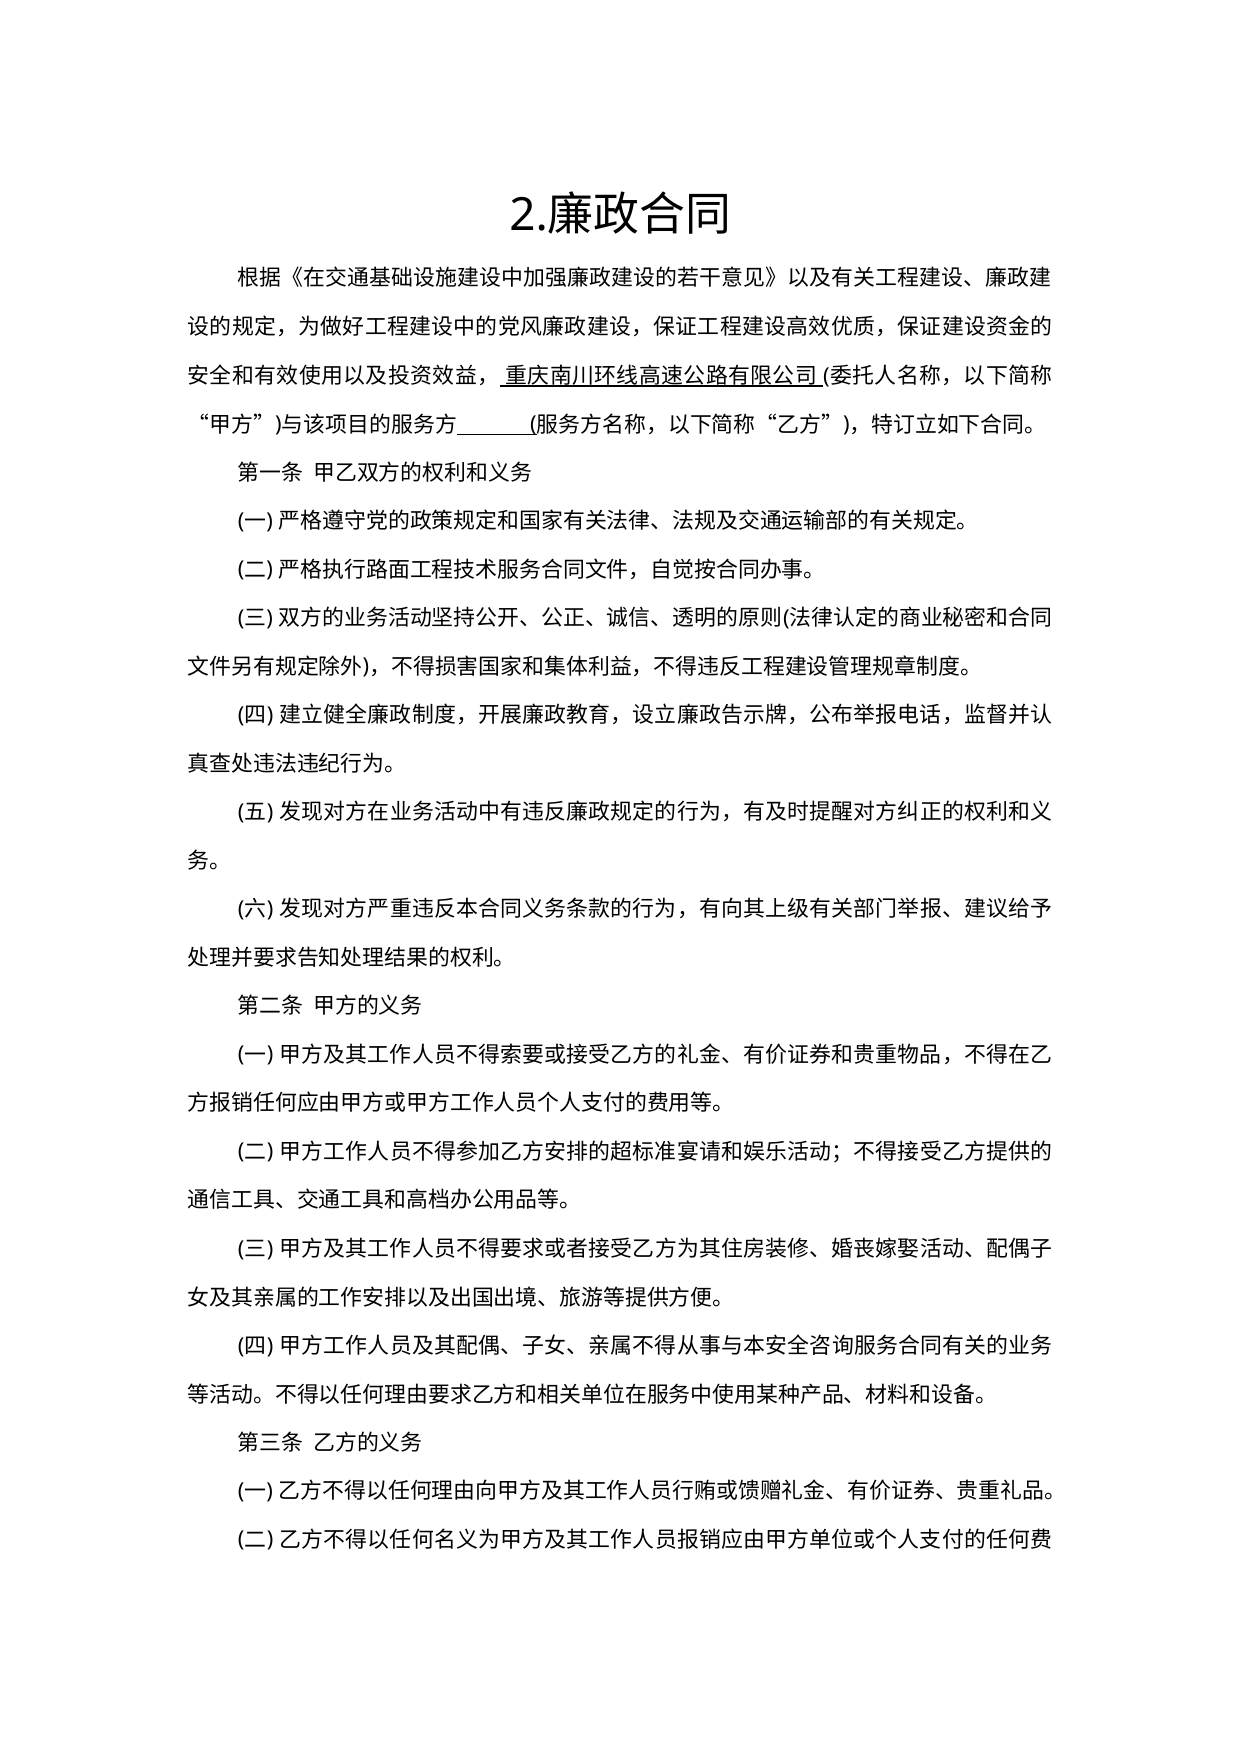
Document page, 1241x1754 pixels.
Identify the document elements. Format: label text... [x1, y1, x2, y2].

text (一) 乙方不得以任何理由向甲方及其工作人员行贿或馈赠礼金、有价证券、贵重礼品。 [187, 1472, 1053, 1505]
text (四) 建立健全廉政制度，开展廉政教育，设立廉政告示牌，公布举报电话，监督并认真查处违法违纪行为。 [187, 696, 1053, 777]
text (一) 甲方及其工作人员不得索要或接受乙方的礼金、有价证券和贵重物品，不得在乙方报销任何应由甲方或甲方工作人员个人支付的费用等。 [187, 1036, 1053, 1117]
text (一) 严格遵守党的政策规定和国家有关法律、法规及交通运输部的有关规定。 [187, 502, 1053, 535]
text (二) 严格执行路面工程技术服务合同文件，自觉按合同办事。 [187, 551, 1053, 583]
text (三) 双方的业务活动坚持公开、公正、诚信、透明的原则(法律认定的商业秘密和合同文件另有规定除外)，不得损害国家和集体利益，不得违反工程建设管理规章制度。 [187, 599, 1053, 680]
text 根据《在交通基础设施建设中加强廉政建设的若干意见》以及有关工程建设、廉政建设的规定，为做好工程建设中的党风廉政建设，保证工程建设高效优质，保证建设资金的安全和有效使用以及投资效益， 重庆南川环线高速公路有限公司 (委托人名称，以下简称“甲方”)与该项目的服务方 (服务方名称，以下简称“乙方”)，特订立如下合同。 [187, 259, 1053, 438]
subtitle 2.廉政合同 [187, 162, 1053, 259]
text (三) 甲方及其工作人员不得要求或者接受乙方为其住房装修、婚丧嫁娶活动、配偶子女及其亲属的工作安排以及出国出境、旅游等提供方便。 [187, 1230, 1053, 1311]
text (五) 发现对方在业务活动中有违反廉政规定的行为，有及时提醒对方纠正的权利和义务。 [187, 793, 1053, 874]
text (四) 甲方工作人员及其配偶、子女、亲属不得从事与本安全咨询服务合同有关的业务等活动。不得以任何理由要求乙方和相关单位在服务中使用某种产品、材料和设备。 [187, 1327, 1053, 1408]
text (六) 发现对方严重违反本合同义务条款的行为，有向其上级有关部门举报、建议给予处理并要求告知处理结果的权利。 [187, 890, 1053, 972]
text 第三条 乙方的义务 [187, 1424, 1053, 1457]
text 第一条 甲乙双方的权利和义务 [187, 454, 1053, 487]
text (二) 甲方工作人员不得参加乙方安排的超标准宴请和娱乐活动；不得接受乙方提供的通信工具、交通工具和高档办公用品等。 [187, 1133, 1053, 1214]
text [187, 1521, 1053, 1553]
text 第二条 甲方的义务 [187, 987, 1053, 1020]
